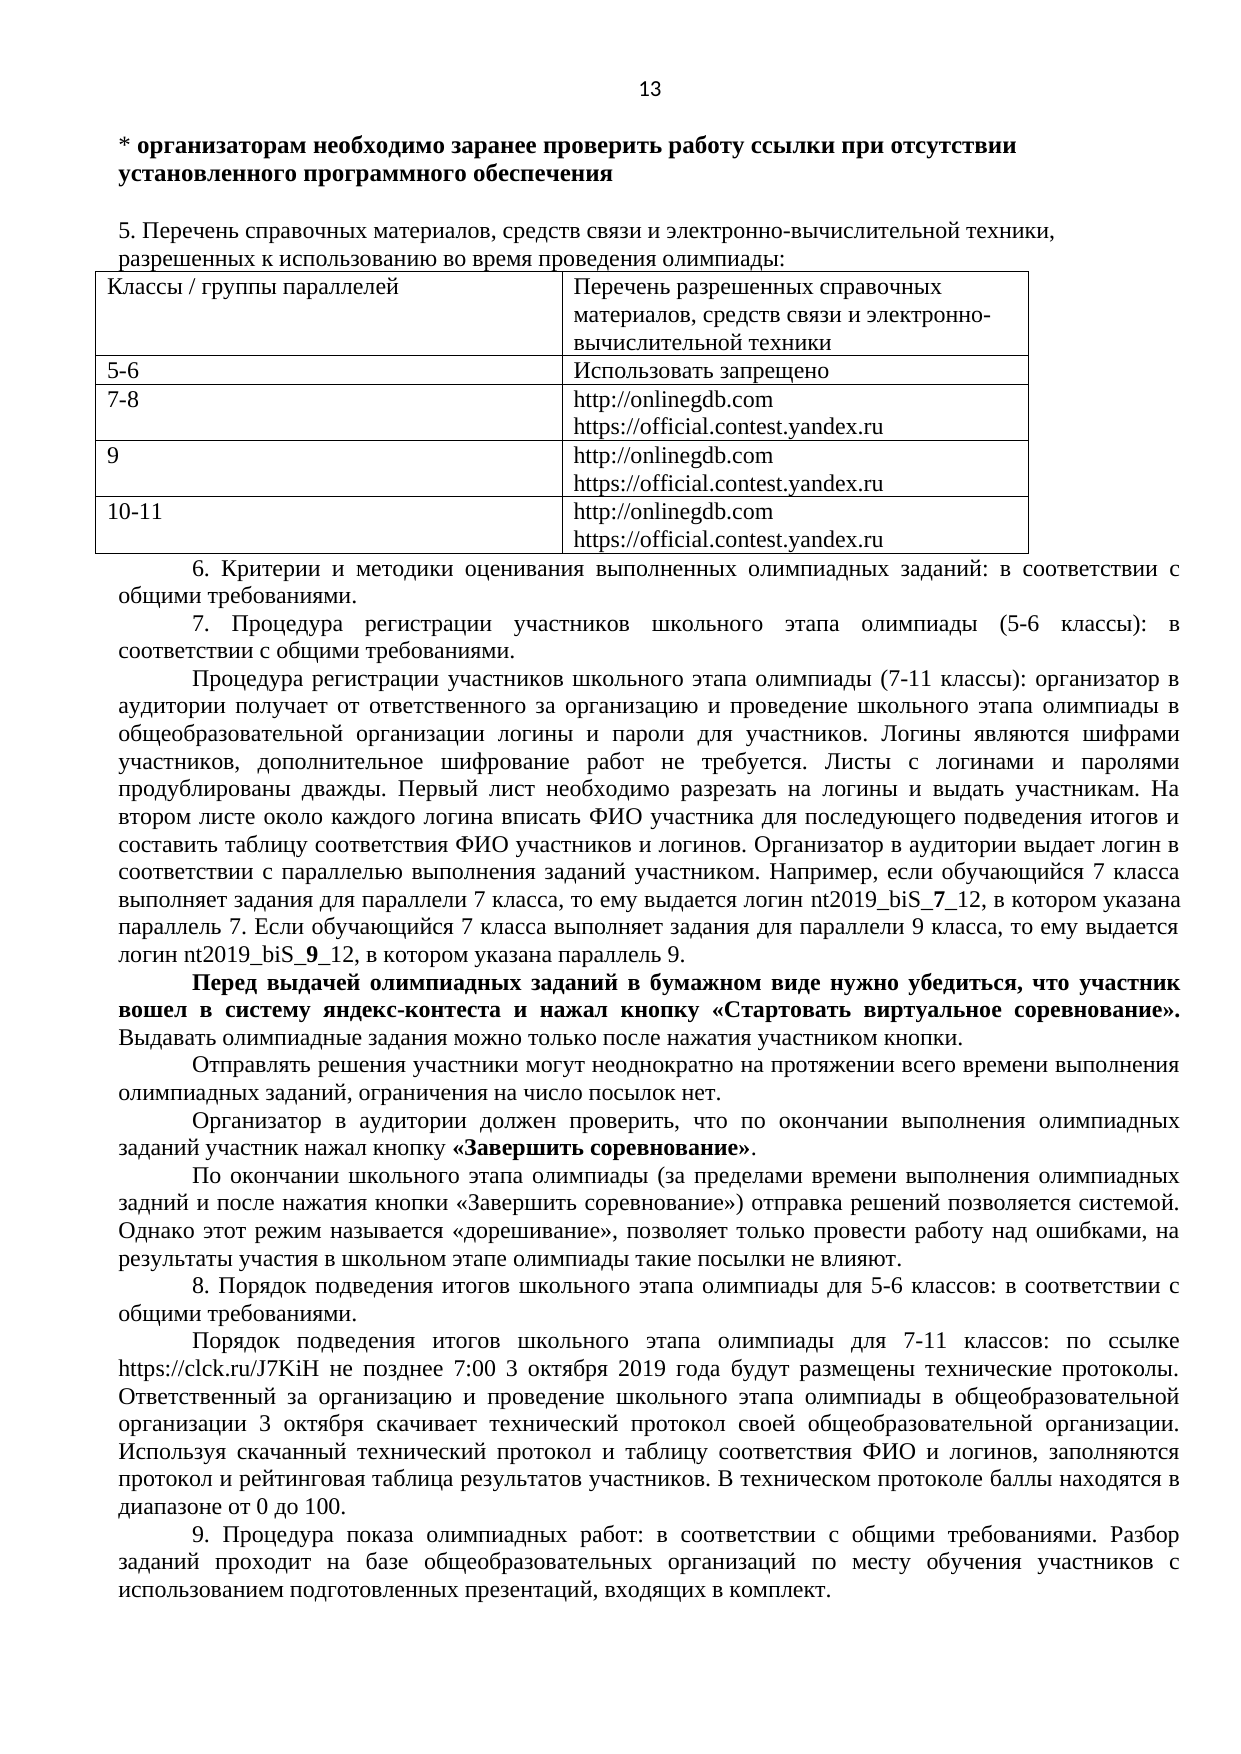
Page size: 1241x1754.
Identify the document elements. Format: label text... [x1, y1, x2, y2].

text Перед выдачей олимпиадных заданий в бумажном виде нужно убедиться, что участник вошел в систему яндекс-контеста и нажал кнопку «Стартовать виртуальное соревнование». Выдавать олимпиадные задания можно только после нажатия участником кнопки. [118, 968, 1181, 1050]
text 5. Перечень справочных материалов, средств связи и электронно-вычислительной техники, разрешенных к использованию во время проведения олимпиады: [118, 216, 1181, 271]
table_cell http://onlinegdb.com https://official.contest.yandex.ru [563, 441, 1028, 496]
table_cell 7-8 [96, 385, 562, 440]
table_header Перечень разрешенных справочных материалов, средств связи и электронно-вычислительной техники [563, 272, 1028, 355]
text * организаторам необходимо заранее проверить работу ссылки при отсутствии установленного программного обеспечения [118, 130, 1181, 187]
table_cell http://onlinegdb.com https://official.contest.yandex.ru [563, 385, 1028, 440]
text 6. Критерии и методики оценивания выполненных олимпиадных заданий: в соответствии с общими требованиями. [118, 553, 1181, 609]
table_header Классы / группы параллелей [96, 272, 562, 355]
text 9. Процедура показа олимпиадных работ: в соответствии с общими требованиями. Разбор заданий проходит на базе общеобразовательных организаций по месту обучения участников с использованием подготовленных презентаций, входящих в комплект. [118, 1520, 1181, 1602]
text 8. Порядок подведения итогов школьного этапа олимпиады для 5-6 классов: в соответствии с общими требованиями. [118, 1271, 1181, 1326]
text 7. Процедура регистрации участников школьного этапа олимпиады (5-6 классы): в соответствии с общими требованиями. [118, 609, 1181, 664]
text Отправлять решения участники могут неоднократно на протяжении всего времени выполнения олимпиадных заданий, ограничения на число посылок нет. [118, 1050, 1181, 1106]
table_cell 10-11 [96, 497, 562, 552]
text Организатор в аудитории должен проверить, что по окончании выполнения олимпиадных заданий участник нажал кнопку «Завершить соревнование». [118, 1106, 1181, 1161]
table_cell 5-6 [96, 356, 562, 384]
text Процедура регистрации участников школьного этапа олимпиады (7-11 классы): организатор в аудитории получает от ответственного за организацию и проведение школьного этапа олимпиады в общеобразовательной организации логины и пароли для участников. Логины являются шифрами участников, дополнительное шифрование работ не требуется. Листы с логинами и паролями продублированы дважды. Первый лист необходимо разрезать на логины и выдать участникам. На втором листе около каждого логина вписать ФИО участника для последующего подведения итогов и составить таблицу соответствия ФИО участников и логинов. Организатор в аудитории выдает логин в соответствии с параллелью выполнения заданий участником. Например, если обучающийся 7 класса выполняет задания для параллели 7 класса, то ему выдается логин nt2019_biS_7_12, в котором указана параллель 7. Если обучающийся 7 класса выполняет задания для параллели 9 класса, то ему выдается логин nt2019_biS_9_12, в котором указана параллель 9. [118, 664, 1181, 968]
text Порядок подведения итогов школьного этапа олимпиады для 7-11 классов: по ссылке https://clck.ru/J7KiH не позднее 7:00 3 октября 2019 года будут размещены технические протоколы. Ответственный за организацию и проведение школьного этапа олимпиады в общеобразовательной организации 3 октября скачивает технический протокол своей общеобразовательной организации. Используя скачанный технический протокол и таблицу соответствия ФИО и логинов, заполняются протокол и рейтинговая таблица результатов участников. В техническом протоколе баллы находятся в диапазоне от 0 до 100. [118, 1326, 1181, 1520]
table_cell http://onlinegdb.com https://official.contest.yandex.ru [563, 497, 1028, 552]
table_cell Использовать запрещено [563, 356, 1028, 384]
table_cell 9 [96, 441, 562, 496]
text По окончании школьного этапа олимпиады (за пределами времени выполнения олимпиадных задний и после нажатия кнопки «Завершить соревнование») отправка решений позволяется системой. Однако этот режим называется «дорешивание», позволяет только провести работу над ошибками, на результаты участия в школьном этапе олимпиады такие посылки не влияют. [118, 1161, 1181, 1271]
